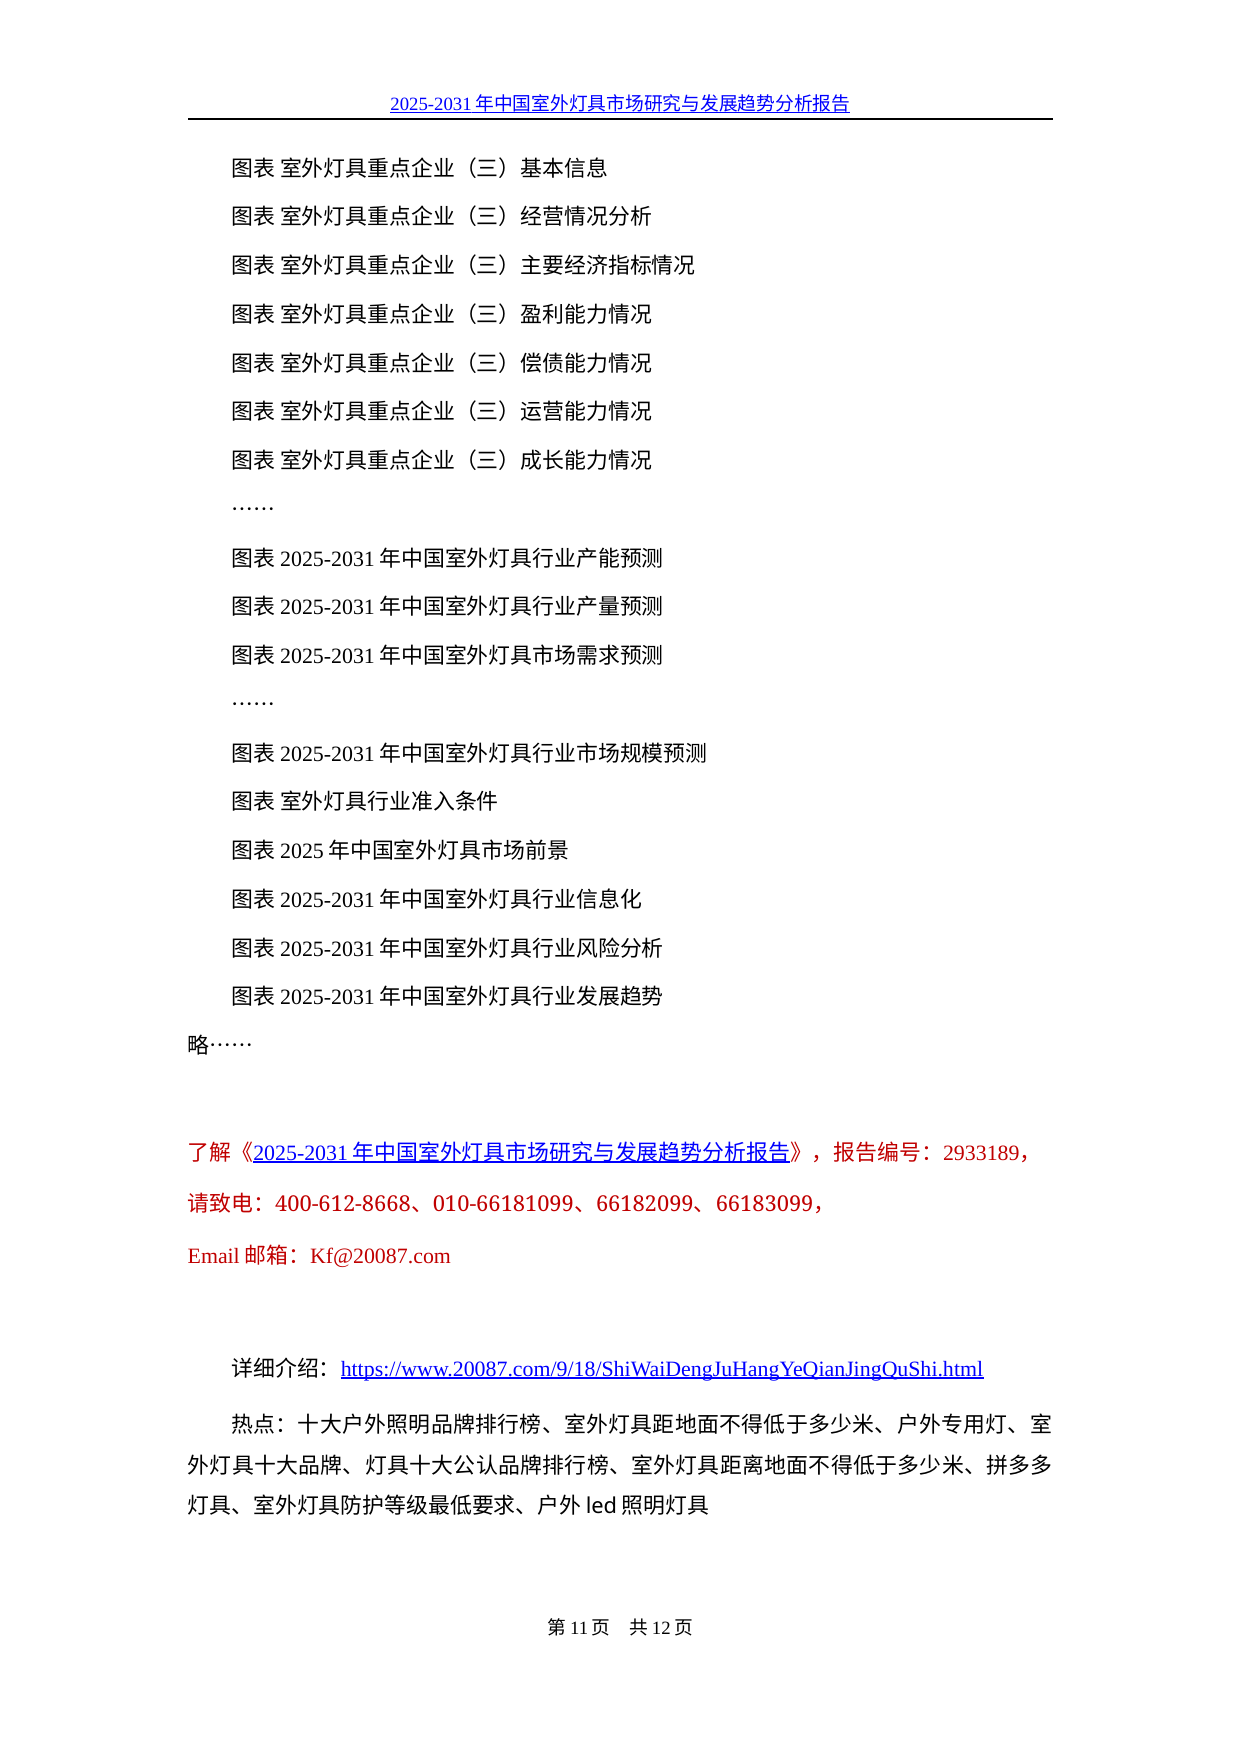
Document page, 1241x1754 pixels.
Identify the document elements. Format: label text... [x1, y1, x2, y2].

text 详细介绍：https://www.20087.com/9/18/ShiWaiDengJuHangYeQianJingQuShi.html [187, 1350, 1053, 1383]
text 请致电：400-612-8668、010-66181099、66182099、66183099， [187, 1186, 1053, 1218]
text 热点：十大户外照明品牌排行榜、室外灯具距地面不得低于多少米、户外专用灯、室外灯具十大品牌、灯具十大公认品牌排行榜、室外灯具距离地面不得低于多少米、拼多多灯具、室外灯具防护等级最低要求、户外led照明灯具 [187, 1407, 1053, 1521]
text Email邮箱：Kf@20087.com [187, 1237, 1053, 1270]
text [187, 150, 1053, 1060]
text 了解《2025-2031年中国室外灯具市场研究与发展趋势分析报告》，报告编号：2933189， [187, 1134, 1053, 1167]
